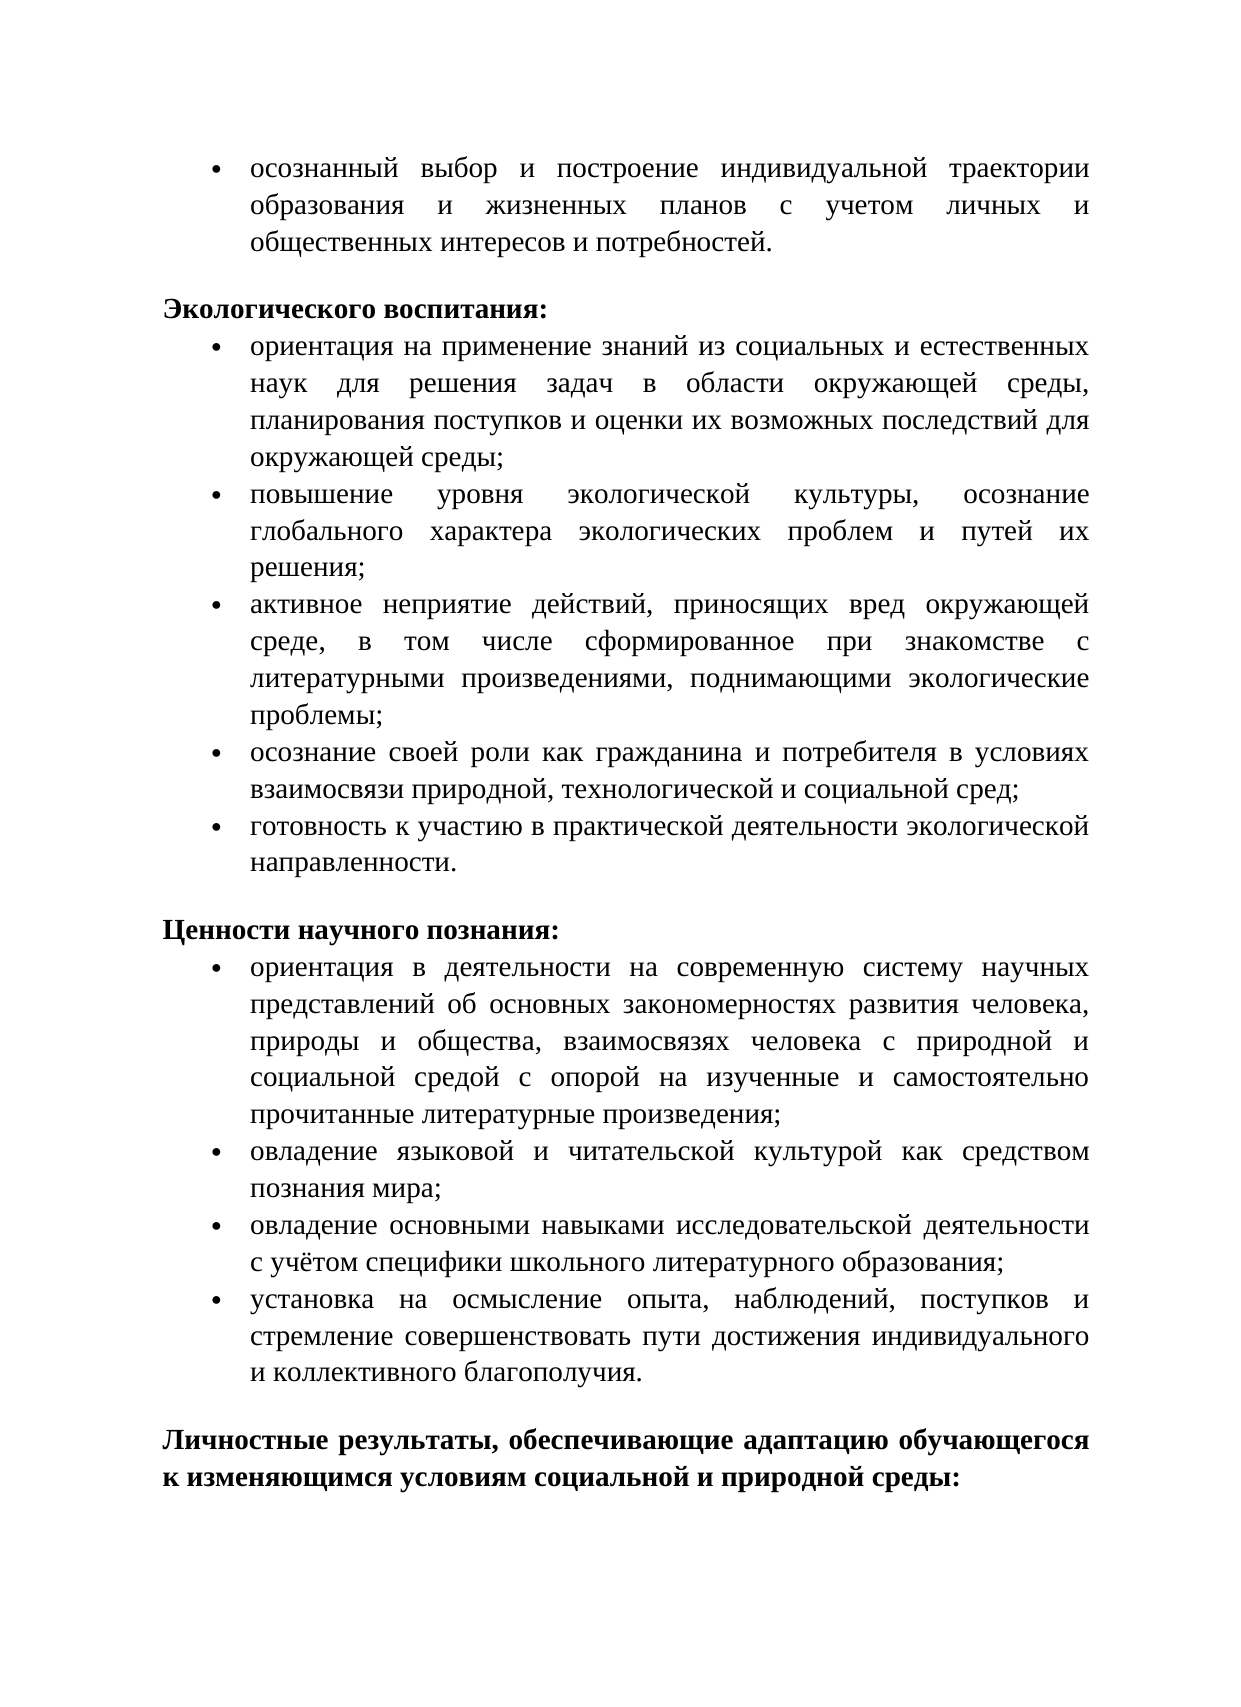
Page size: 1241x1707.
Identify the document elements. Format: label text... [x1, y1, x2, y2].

list ориентация в деятельности на современную систему научных представлений об основных закономерностях развития человека, природы и общества, взаимосвязях человека с природной и социальной средой с опорой на изученные и самостоятельно прочитанные литературные произведения; [212, 949, 1090, 1130]
list осознанный выбор и построение индивидуальной траектории образования и жизненных планов с учетом личных и общественных интересов и потребностей. [212, 150, 1090, 257]
list осознание своей роли как гражданина и потребителя в условиях взаимосвязи природной, технологической и социальной сред; [212, 734, 1090, 804]
list установка на осмысление опыта, наблюдений, поступков и стремление совершенствовать пути достижения индивидуального и коллективного благополучия. [212, 1281, 1090, 1388]
list активное неприятие действий, приносящих вред окружающей среде, в том числе сформированное при знакомстве с литературными произведениями, поднимающими экологические проблемы; [212, 586, 1090, 731]
list овладение языковой и читательской культурой как средством познания мира; [212, 1133, 1090, 1204]
list повышение уровня экологической культуры, осознание глобального характера экологических проблем и путей их решения; [212, 476, 1090, 583]
list ориентация на применение знаний из социальных и естественных наук для решения задач в области окружающей среды, планирования поступков и оценки их возможных последствий для окружающей среды; [212, 328, 1090, 472]
text Экологического воспитания: [162, 291, 1090, 325]
text Личностные результаты, обеспечивающие адаптацию обучающегося к изменяющимся условиям социальной и природной среды: [162, 1422, 1090, 1493]
list готовность к участию в практической деятельности экологической направленности. [212, 808, 1090, 878]
list овладение основными навыками исследовательской деятельности с учётом специфики школьного литературного образования; [212, 1207, 1090, 1277]
text Ценности научного познания: [162, 912, 1090, 946]
